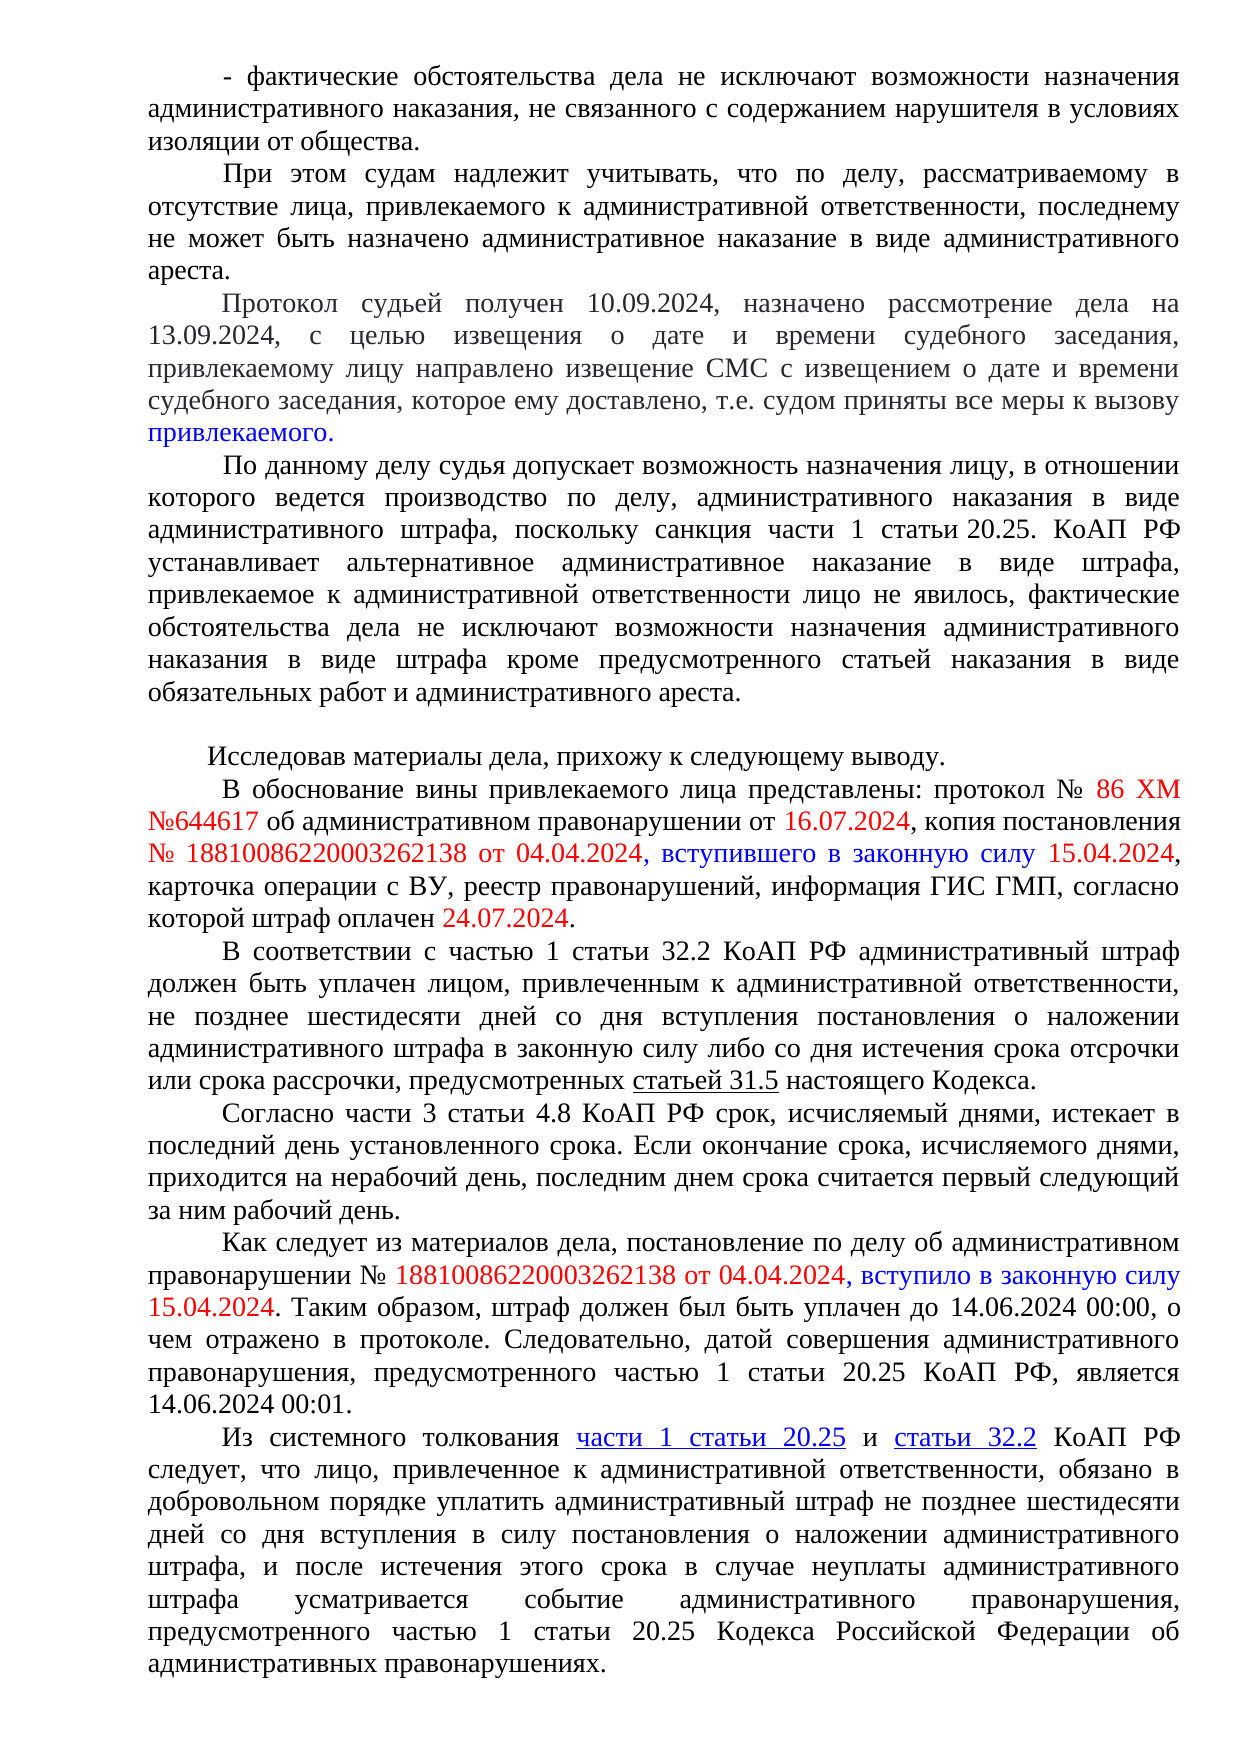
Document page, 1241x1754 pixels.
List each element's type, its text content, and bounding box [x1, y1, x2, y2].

text Как следует из материалов дела, постановление по делу об административном правонарушении № 18810086220003262138 от 04.04.2024, вступило в законную силу 15.04.2024. Таким образом, штраф должен был быть уплачен до 14.06.2024 00:00, о чем отражено в протоколе. Следовательно, датой совершения административного правонарушения, предусмотренного частью 1 статьи 20.25 КоАП РФ, является 14.06.2024 00:01. [148, 1225, 1181, 1420]
text При этом судам надлежит учитывать, что по делу, рассматриваемому в отсутствие лица, привлекаемого к административной ответственности, последнему не может быть назначено административное наказание в виде административного ареста. [148, 156, 1181, 286]
text Исследовав материалы дела, прихожу к следующему выводу. [148, 739, 1181, 772]
text В соответствии с частью 1 статьи 32.2 КоАП РФ административный штраф должен быть уплачен лицом, привлеченным к административной ответственности, не позднее шестидесяти дней со дня вступления постановления о наложении административного штрафа в законную силу либо со дня истечения срока отсрочки или срока рассрочки, предусмотренных статьей 31.5 настоящего Кодекса. [148, 934, 1181, 1096]
subtitle Протокол судьей получен 10.09.2024, назначено рассмотрение дела на 13.09.2024, с целью извещения о дате и времени судебного заседания, привлекаемому лицу направлено извещение СМС с извещением о дате и времени судебного заседания, которое ему доставлено, т.е. судом приняты все меры к вызову привлекаемого. [148, 286, 1181, 448]
text Из системного толкования части 1 статьи 20.25 и статьи 32.2 КоАП РФ следует, что лицо, привлеченное к административной ответственности, обязано в добровольном порядке уплатить административный штраф не позднее шестидесяти дней со дня вступления в силу постановления о наложении административного штрафа, и после истечения этого срока в случае неуплаты административного штрафа усматривается событие административного правонарушения, предусмотренного частью 1 статьи 20.25 Кодекса Российской Федерации об административных правонарушениях. [148, 1420, 1181, 1679]
text - фактические обстоятельства дела не исключают возможности назначения административного наказания, не связанного с содержанием нарушителя в условиях изоляции от общества. [148, 59, 1181, 156]
text По данному делу судья допускает возможность назначения лицу, в отношении которого ведется производство по делу, административного наказания в виде административного штрафа, поскольку санкция части 1 статьи 20.25. КоАП РФ устанавливает альтернативное административное наказание в виде штрафа, привлекаемое к административной ответственности лицо не явилось, фактические обстоятельства дела не исключают возможности назначения административного наказания в виде штрафа кроме предусмотренного статьей наказания в виде обязательных работ и административного ареста. [148, 448, 1181, 707]
text Согласно части 3 статьи 4.8 КоАП РФ срок, исчисляемый днями, истекает в последний день установленного срока. Если окончание срока, исчисляемого днями, приходится на нерабочий день, последним днем срока считается первый следующий за ним рабочий день. [148, 1096, 1181, 1225]
text В обоснование вины привлекаемого лица представлены: протокол № 86 ХМ №644617 об административном правонарушении от 16.07.2024, копия постановления № 18810086220003262138 от 04.04.2024, вступившего в законную силу 15.04.2024, карточка операции с ВУ, реестр правонарушений, информация ГИС ГМП, согласно которой штраф оплачен 24.07.2024. [148, 772, 1181, 934]
